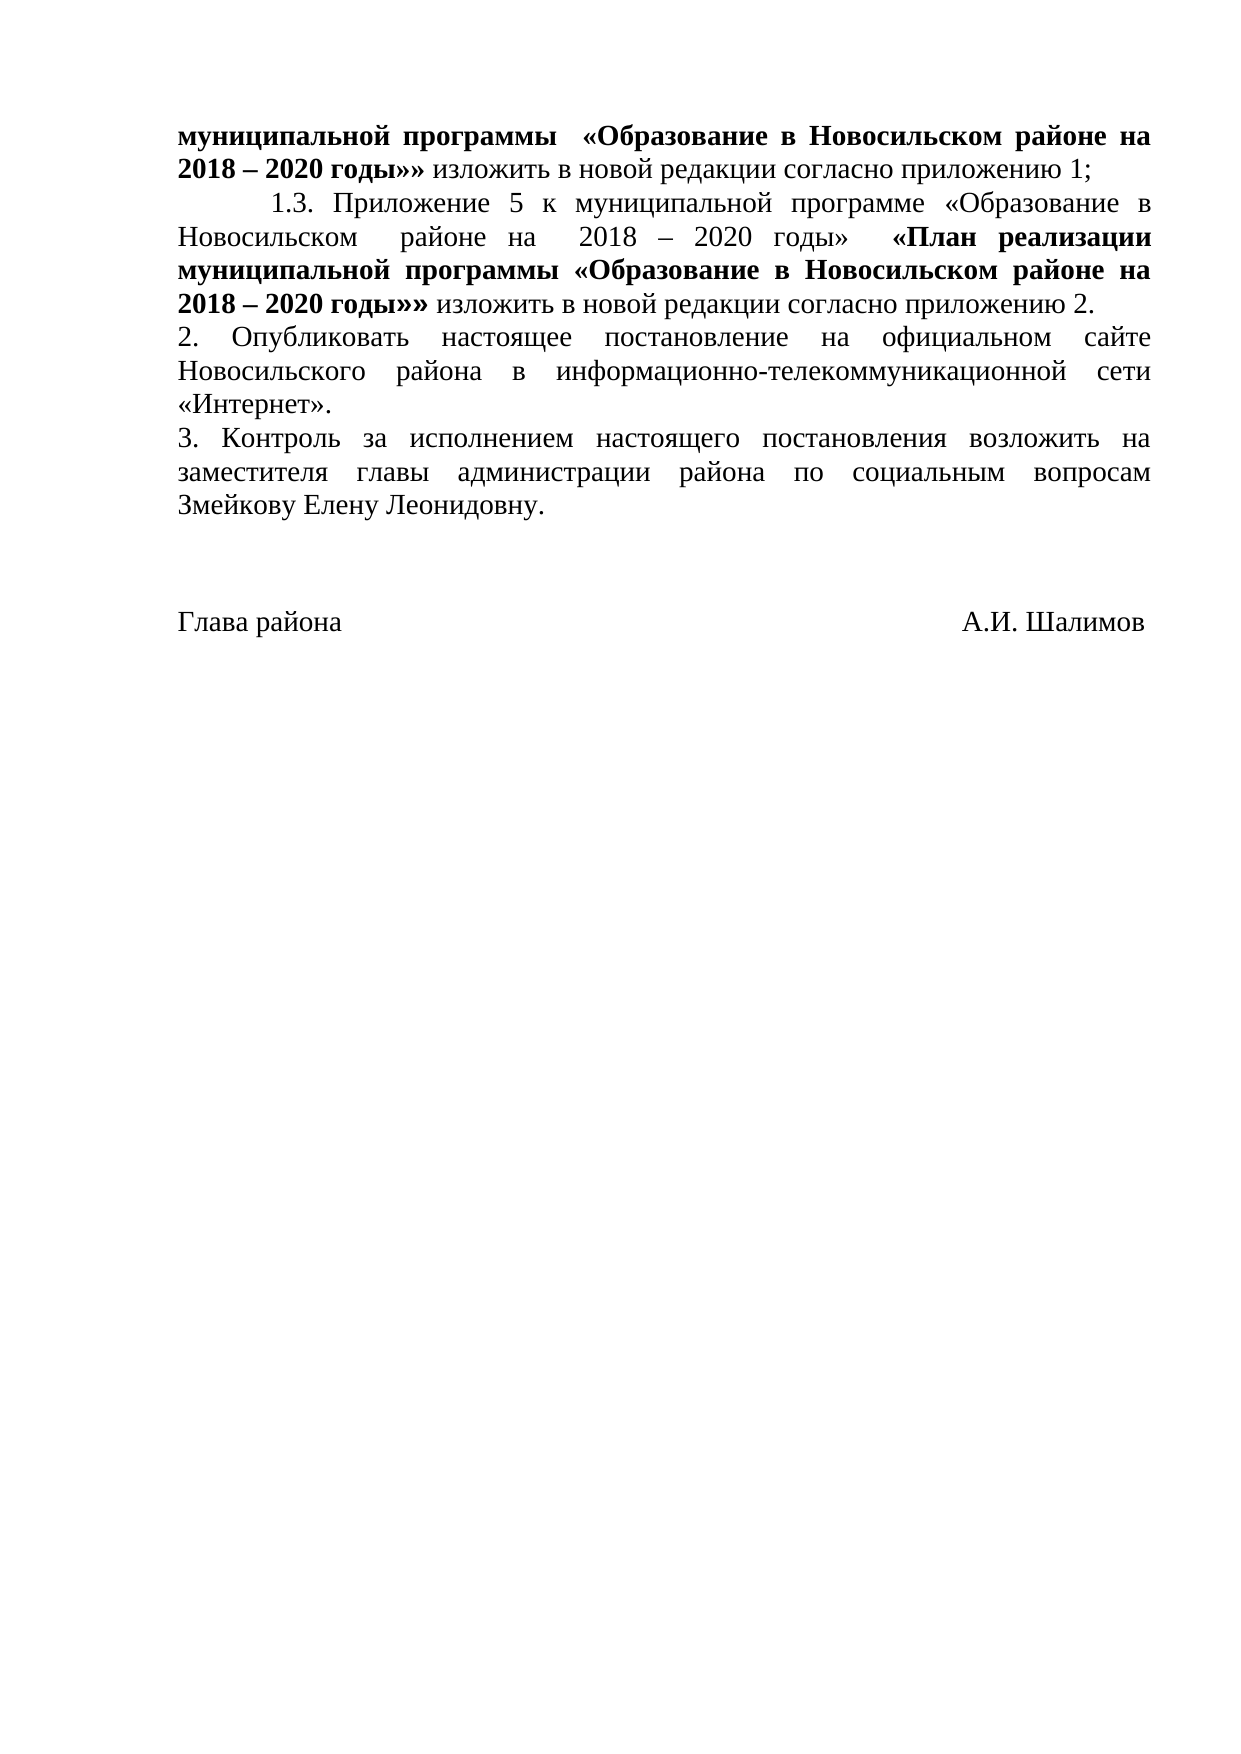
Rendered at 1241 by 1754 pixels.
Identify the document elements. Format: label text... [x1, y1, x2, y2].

text 3. Контроль за исполнением настоящего постановления возложить на заместителя главы администрации района по социальным вопросам Змейкову Елену Леонидовну. [177, 420, 1152, 521]
text 1.3. Приложение 5 к муниципальной программе «Образование в Новосильском районе на 2018 – 2020 годы» «План реализации муниципальной программы «Образование в Новосильском районе на 2018 – 2020 годы»» изложить в новой редакции согласно приложению 2. [177, 185, 1152, 319]
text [177, 118, 1152, 185]
text 2. Опубликовать настоящее постановление на официальном сайте Новосильского района в информационно-телекоммуникационной сети «Интернет». [177, 319, 1152, 420]
text Глава района А.И. Шалимов [177, 604, 1152, 638]
